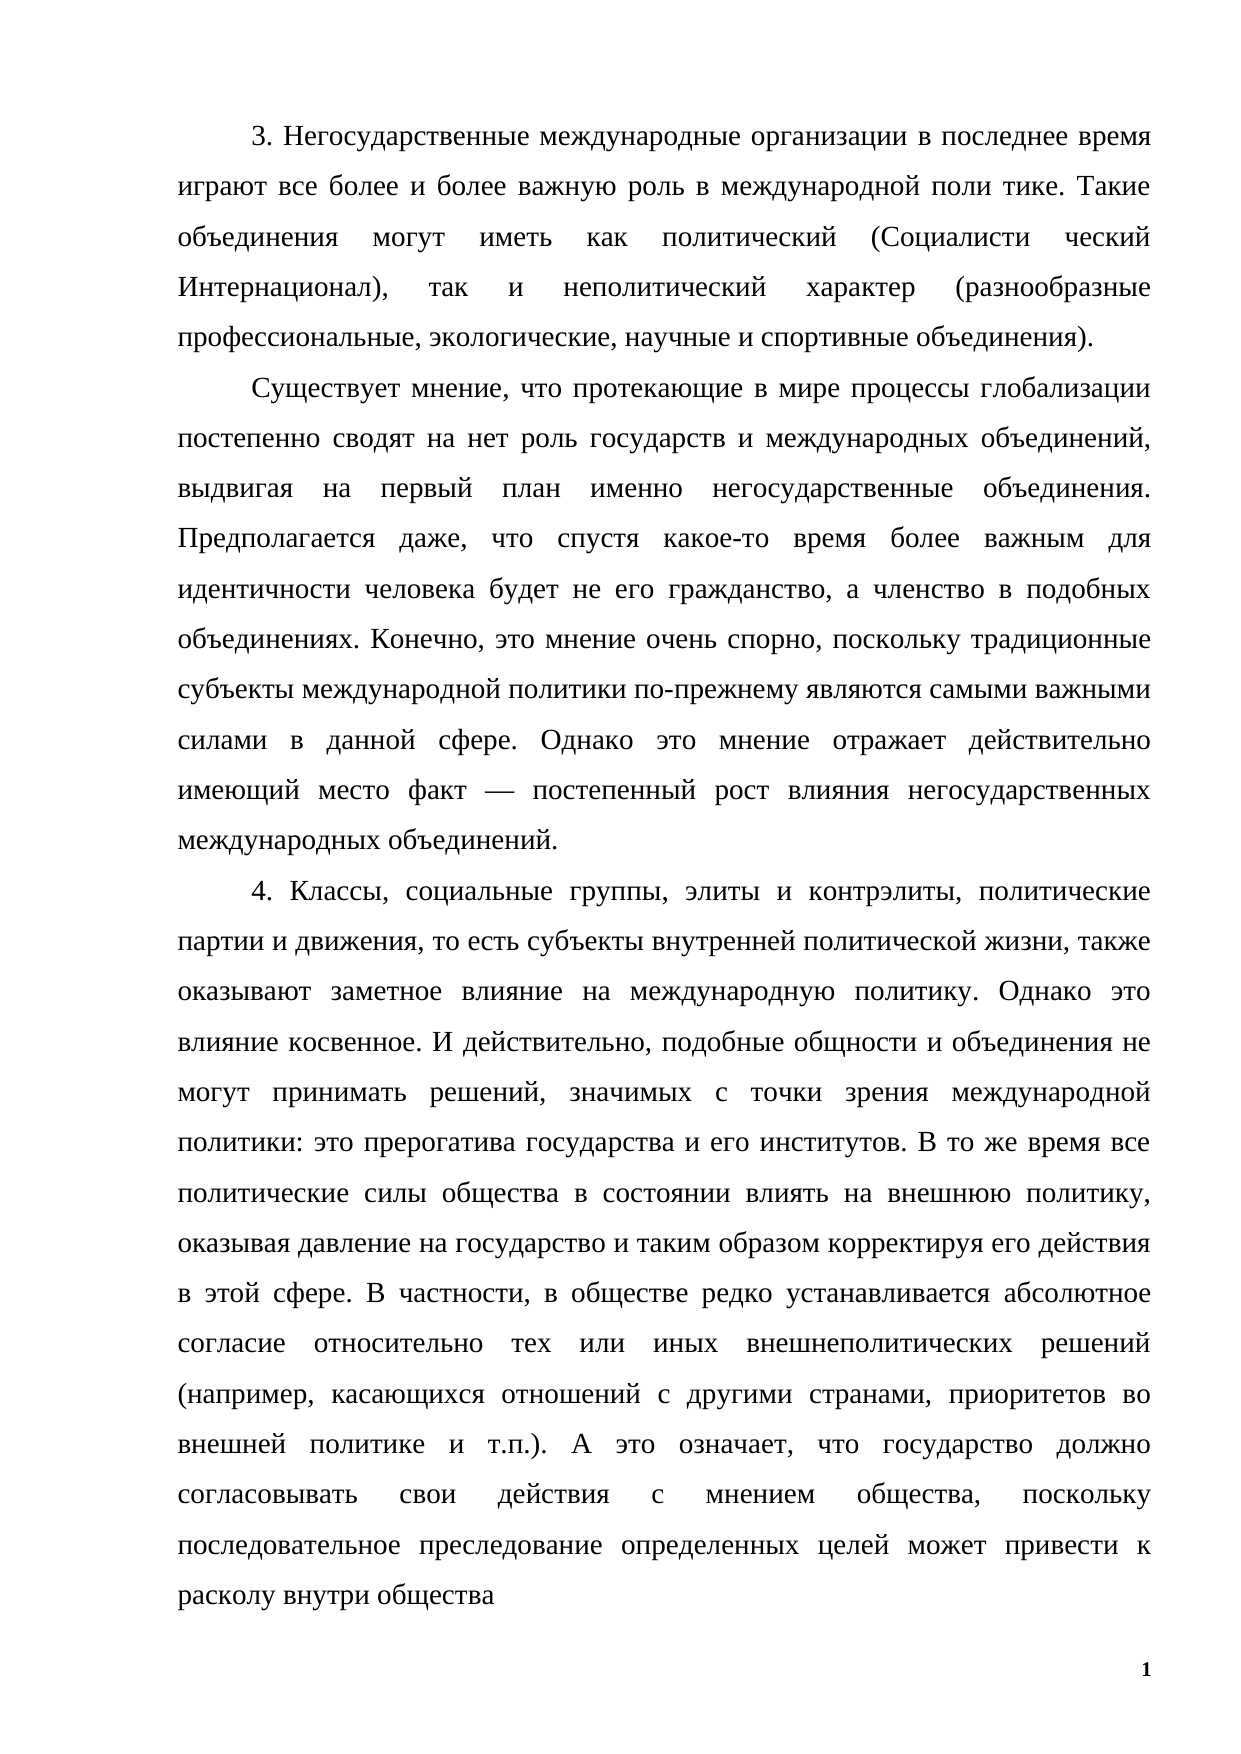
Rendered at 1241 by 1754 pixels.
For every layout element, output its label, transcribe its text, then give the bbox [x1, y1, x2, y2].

text 3. Негосударственные международные организации в последнее время играют все более и более важную роль в международной поли тике. Такие объединения могут иметь как политический (Социалисти ческий Интернационал), так и неполитический характер (разнообразные профессиональные, экологические, научные и спортивные объединения). [177, 118, 1152, 353]
text Существует мнение, что протекающие в мире процессы глобализации постепенно сводят на нет роль государств и международных объединений, выдвигая на первый план именно негосударственные объединения. Предполагается даже, что спустя какое-то время более важным для идентичности человека будет не его гражданство, а членство в подобных объединениях. Конечно, это мнение очень спорно, поскольку традиционные субъекты международной политики по-прежнему являются самыми важными силами в данной сфере. Однако это мнение отражает действительно имеющий место факт — постепенный рост влияния негосударственных международных объединений. [177, 370, 1152, 856]
text 4. Классы, социальные группы, элиты и контрэлиты, политические партии и движения, то есть субъекты внутренней политической жизни, также оказывают заметное влияние на международную политику. Однако это влияние косвенное. И действительно, подобные общности и объединения не могут принимать решений, значимых с точки зрения международной политики: это прерогатива государства и его институтов. В то же время все политические силы общества в состоянии влиять на внешнюю политику, оказывая давление на государство и таким образом корректируя его действия в этой сфере. В частности, в обществе редко устанавливается абсолютное согласие относительно тех или иных внешнеполитических решений (например, касающихся отношений с другими странами, приоритетов во внешней политике и т.п.). А это означает, что государство должно согласовывать свои действия с мнением общества, поскольку последовательное преследование определенных целей может привести к расколу внутри общества [177, 873, 1152, 1611]
